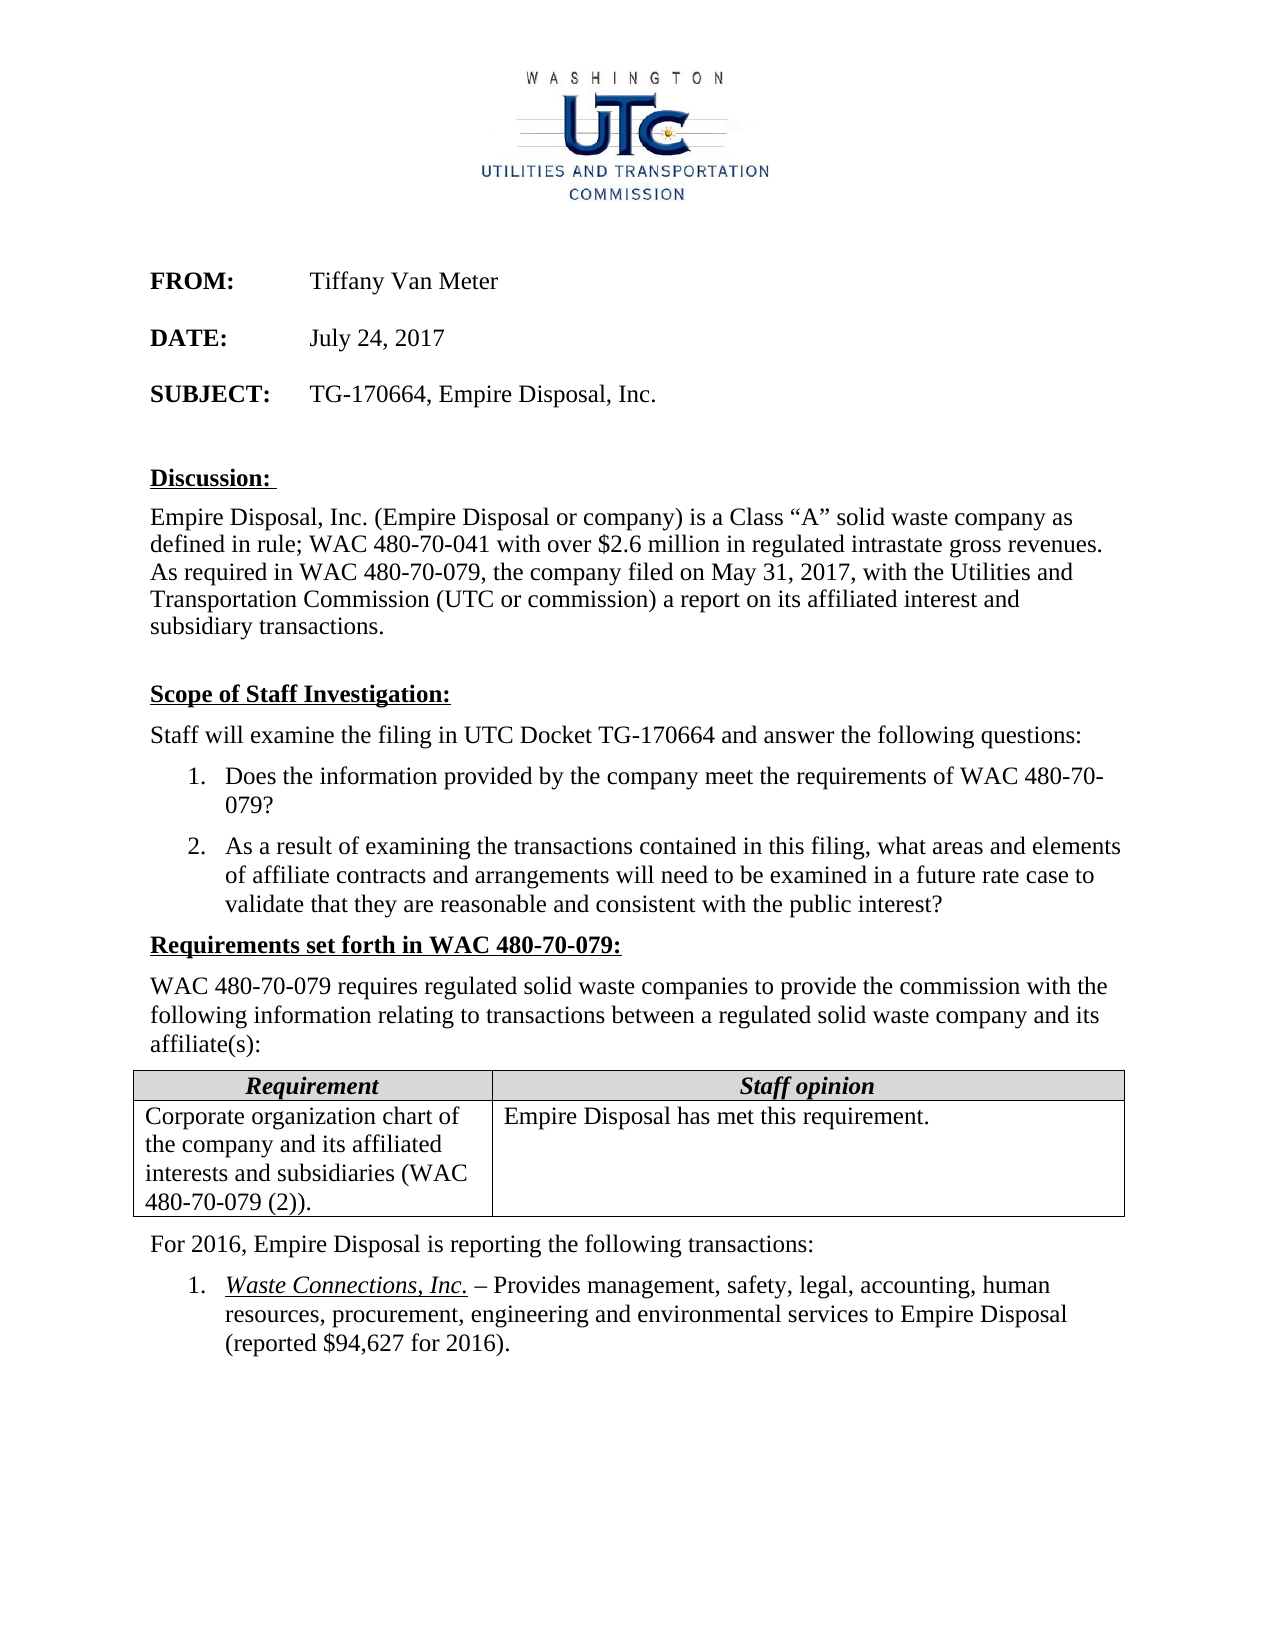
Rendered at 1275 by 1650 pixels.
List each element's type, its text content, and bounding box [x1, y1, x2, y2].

text For 2016, Empire Disposal is reporting the following transactions: [150, 1229, 1125, 1258]
table_header Staff opinion [493, 1071, 1124, 1100]
text Empire Disposal, Inc. (Empire Disposal or company) is a Class “A” solid waste company as defined in rule; WAC 480-70-041 with over $2.6 million in regulated intrastate gross revenues. As required in WAC 480-70-079, the company filed on May 31, 2017, with the Utilities and Transportation Commission (UTC or commission) a report on its affiliated interest and subsidiary transactions. [150, 504, 1125, 639]
list Waste Connections, Inc. – Provides management, safety, legal, accounting, human resources, procurement, engineering and environmental services to Empire Disposal (reported $94,627 for 2016). [187, 1271, 1125, 1357]
list As a result of examining the transactions contained in this filing, what areas and elements of affiliate contracts and arrangements will need to be examined in a future rate case to validate that they are reasonable and consistent with the public interest? [187, 831, 1125, 917]
text Staff will examine the filing in UTC Docket TG-170664 and answer the following questions: [150, 720, 1125, 749]
table_cell Empire Disposal has met this requirement. [493, 1101, 1124, 1216]
table_cell Corporate organization chart of the company and its affiliated interests and subsidiaries (WAC 480-70-079 (2)). [134, 1101, 492, 1216]
list Does the information provided by the company meet the requirements of WAC 480-70-079? [187, 761, 1125, 819]
text SUBJECT: TG-170664, Empire Disposal, Inc. [150, 381, 1125, 407]
text Scope of Staff Investigation: [150, 681, 1125, 707]
text DATE: July 24, 2017 [150, 323, 1125, 352]
text Discussion: [150, 465, 1125, 492]
picture [481, 69, 769, 202]
title FROM: Tiffany Van Meter [150, 266, 1125, 294]
table_header Requirement [134, 1071, 492, 1100]
text WAC 480-70-079 requires regulated solid waste companies to provide the commission with the following information relating to transactions between a regulated solid waste company and its affiliate(s): [150, 971, 1125, 1057]
text Requirements set forth in WAC 480-70-079: [150, 930, 1125, 959]
